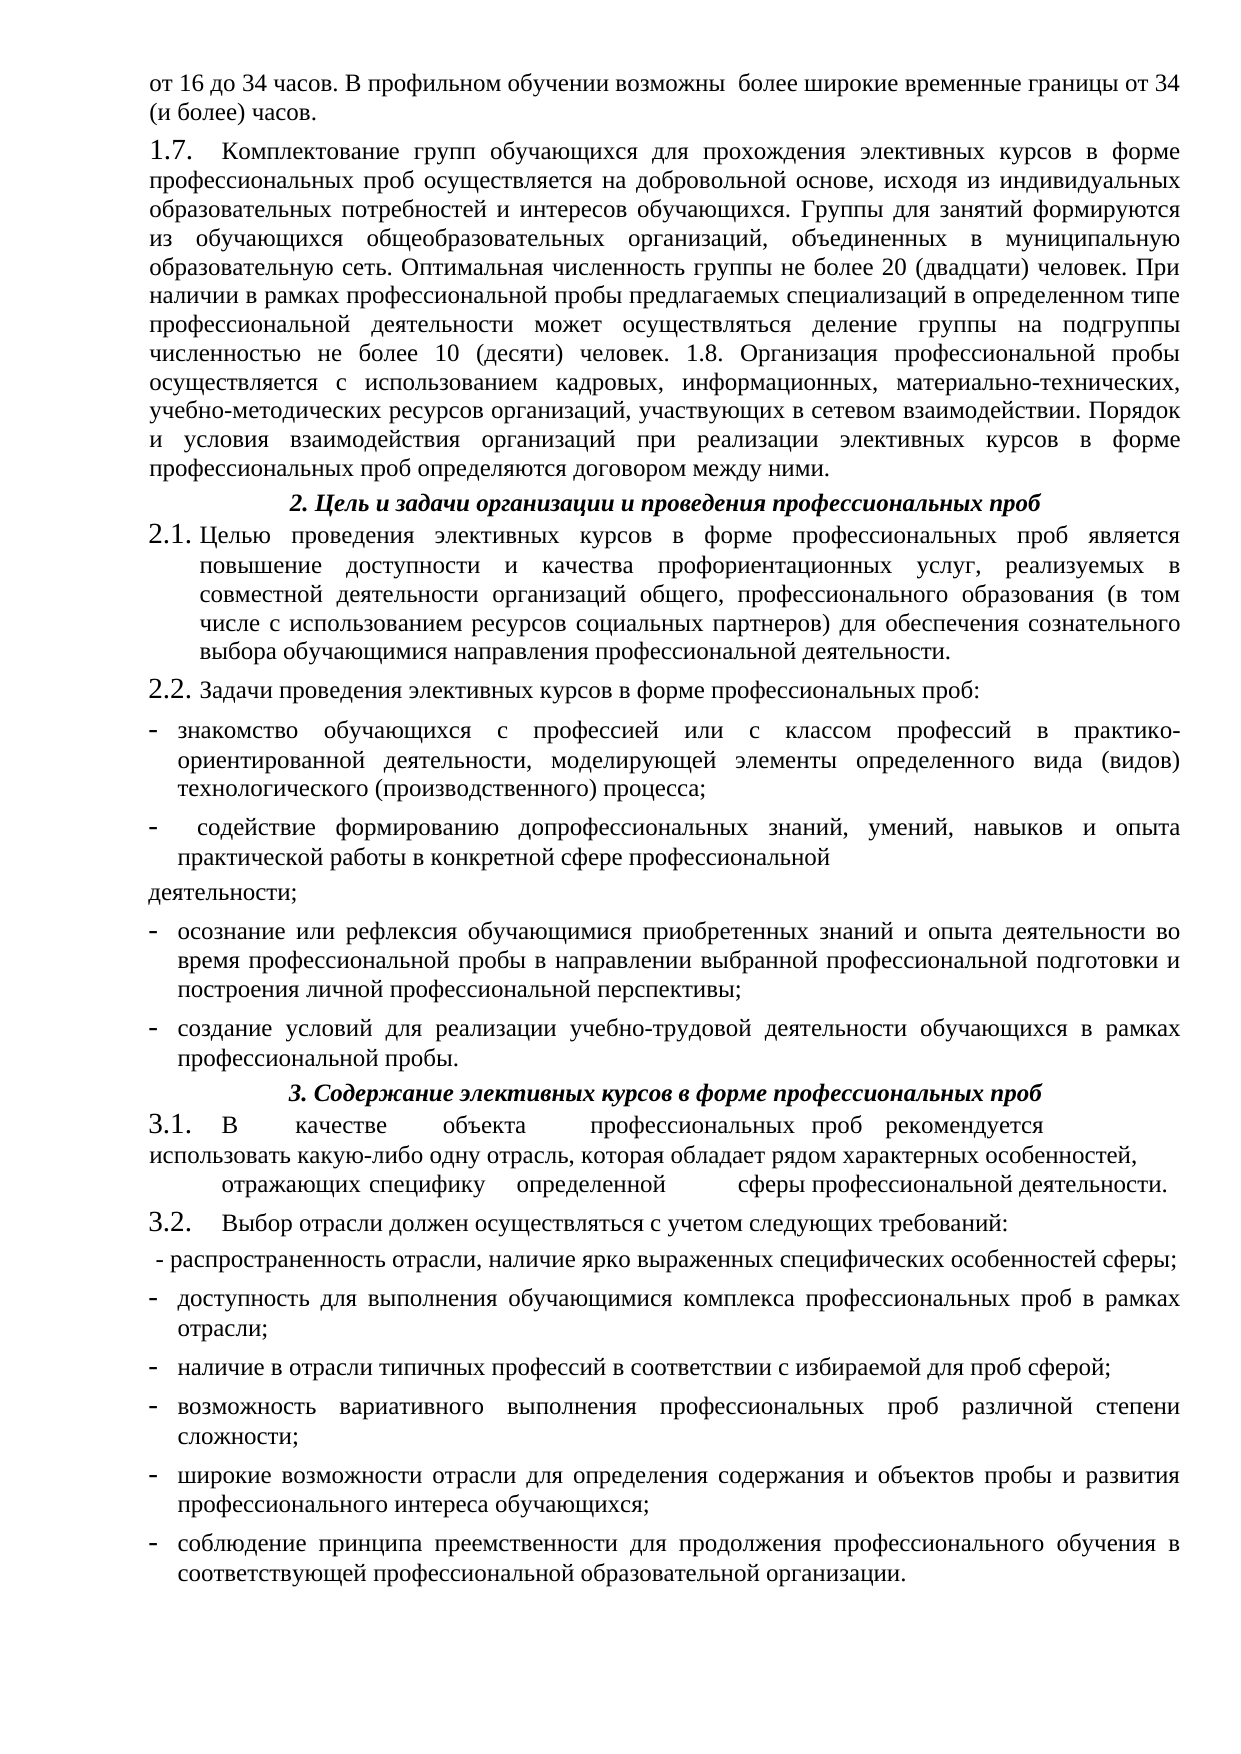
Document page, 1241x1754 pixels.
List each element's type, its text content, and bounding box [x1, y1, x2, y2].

list В качестве объекта профессиональных проб рекомендуется использовать какую-либо одну отрасль, которая обладает рядом характерных особенностей, отражающих специфику определенной сферы профессиональной деятельности. [148, 1107, 1181, 1198]
list Комплектование групп обучающихся для прохождения элективных курсов в форме профессиональных проб осуществляется на добровольной основе, исходя из индивидуальных образовательных потребностей и интересов обучающихся. Группы для занятий формируются из обучающихся общеобразовательных организаций, объединенных в муниципальную образовательную сеть. Оптимальная численность группы не более 20 (двадцати) человек. При наличии в рамках профессиональной пробы предлагаемых специализаций в определенном типе профессиональной деятельности может осуществляться деление группы на подгруппы численностью не более 10 (десяти) человек. 1.8. Организация профессиональной пробы осуществляется с использованием кадровых, информационных, материально-технических, учебно-методических ресурсов организаций, участвующих в сетевом взаимодействии. Порядок и условия взаимодействия организаций при реализации элективных курсов в форме профессиональных проб определяются договором между ними. [149, 132, 1181, 482]
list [149, 68, 1181, 126]
list возможность вариативного выполнения профессиональных проб различной степени сложности; [148, 1387, 1181, 1450]
text 3. Содержание элективных курсов в форме профессиональных проб [148, 1078, 1183, 1107]
text - распространенность отрасли, наличие ярко выраженных специфических особенностей сферы; [149, 1244, 1181, 1273]
list широкие возможности отрасли для определения содержания и объектов пробы и развития профессионального интереса обучающихся; [148, 1456, 1181, 1518]
list содействие формированию допрофессиональных знаний, умений, навыков и опыта практической работы в конкретной сфере профессиональной [148, 808, 1181, 871]
text деятельности; [148, 877, 1181, 906]
list знакомство обучающихся с профессией или с классом профессий в практико-ориентированной деятельности, моделирующей элементы определенного вида (видов) технологического (производственного) процесса; [148, 711, 1181, 802]
text 2. Цель и задачи организации и проведения профессиональных проб [148, 488, 1183, 517]
list соблюдение принципа преемственности для продолжения профессионального обучения в соответствующей профессиональной образовательной организации. [148, 1524, 1181, 1587]
list наличие в отрасли типичных профессий в соответствии с избираемой для проб сферой; [148, 1348, 1181, 1381]
list Целью проведения элективных курсов в форме профессиональных проб является повышение доступности и качества профориентационных услуг, реализуемых в совместной деятельности организаций общего, профессионального образования (в том числе с использованием ресурсов социальных партнеров) для обеспечения сознательного выбора обучающимися направления профессиональной деятельности. [148, 517, 1181, 665]
list доступность для выполнения обучающимися комплекса профессиональных проб в рамках отрасли; [148, 1279, 1181, 1341]
list осознание или рефлексия обучающимися приобретенных знаний и опыта деятельности во время профессиональной пробы в направлении выбранной профессиональной подготовки и построения личной профессиональной перспективы; [148, 912, 1181, 1003]
list Выбор отрасли должен осуществляться с учетом следующих требований: [148, 1204, 1181, 1238]
list создание условий для реализации учебно-трудовой деятельности обучающихся в рамках профессиональной пробы. [148, 1009, 1181, 1072]
list Задачи проведения элективных курсов в форме профессиональных проб: [148, 671, 1181, 705]
